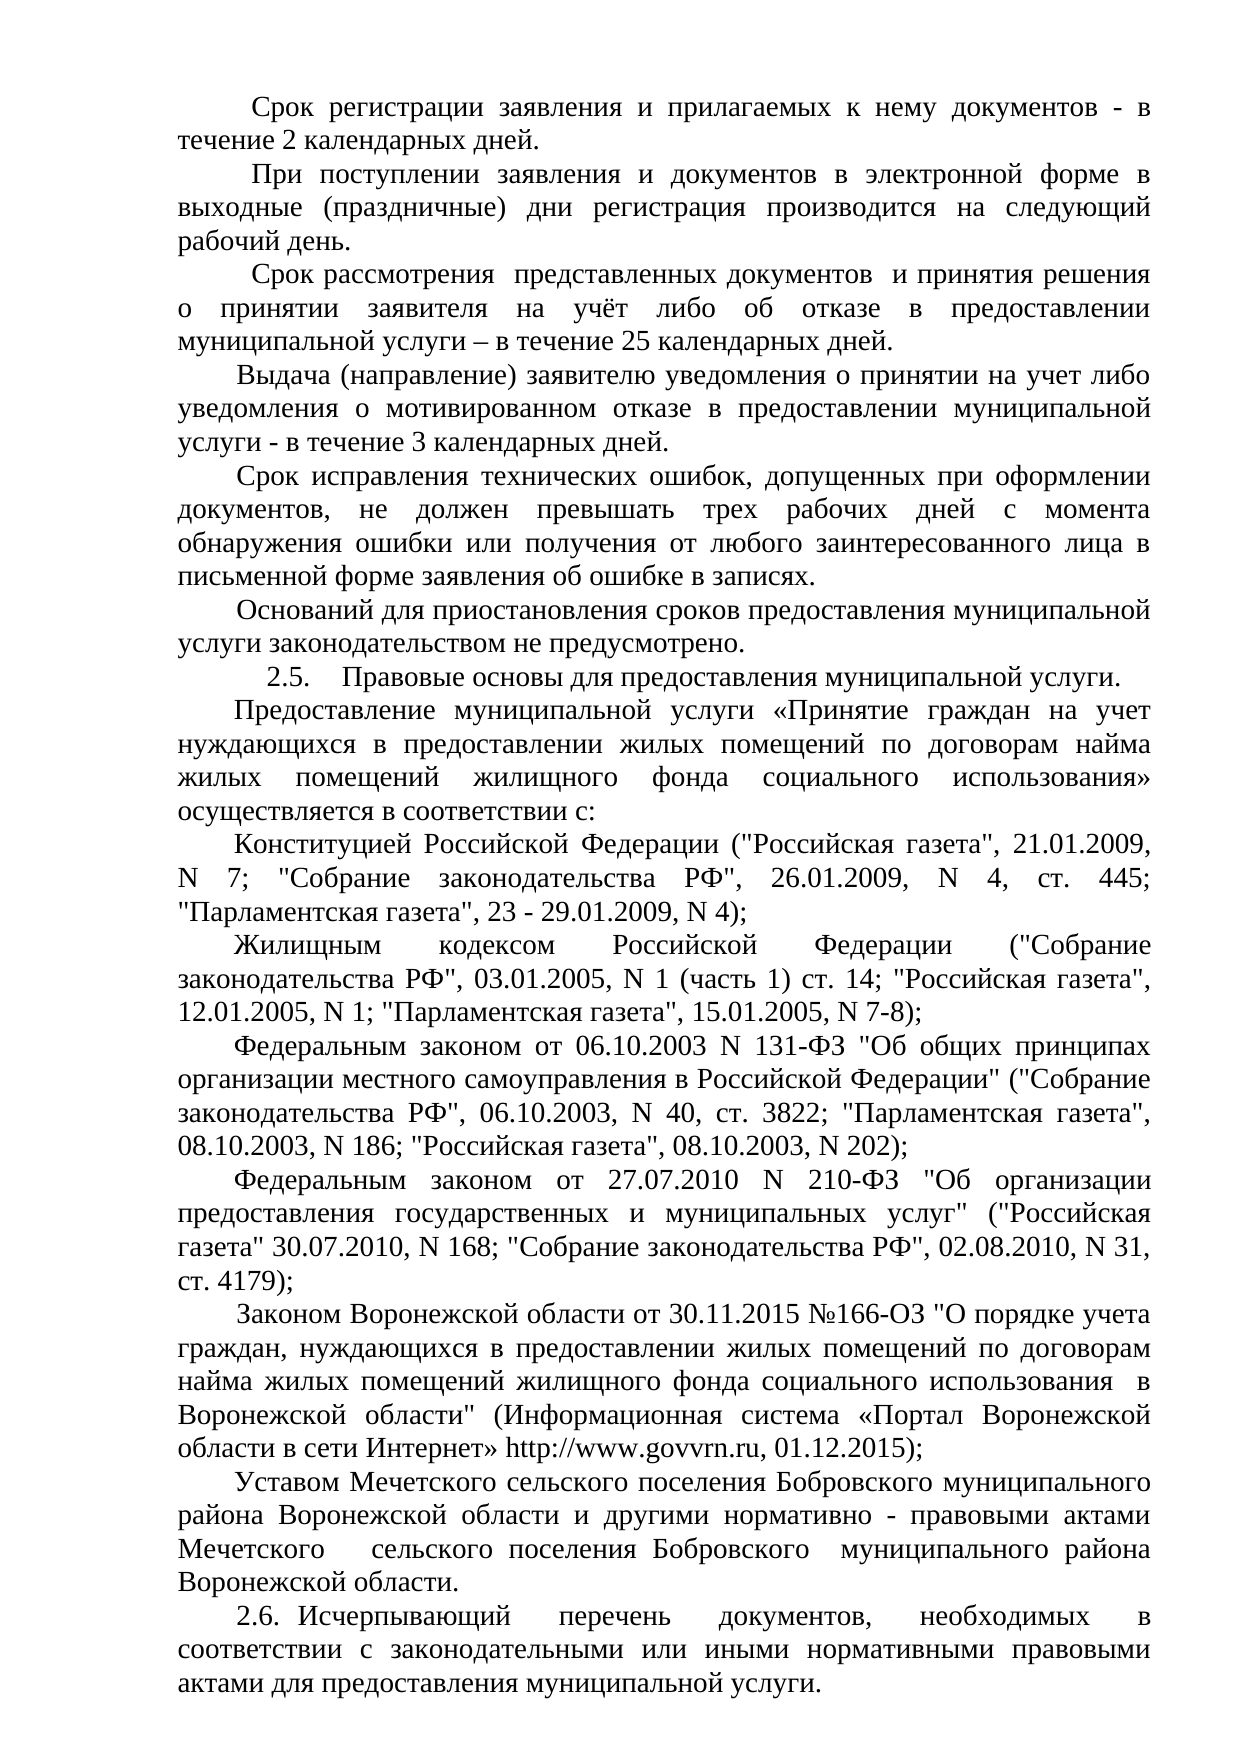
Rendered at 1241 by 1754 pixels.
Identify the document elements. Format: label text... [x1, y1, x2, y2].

text Выдача (направление) заявителю уведомления о принятии на учет либо уведомления о мотивированном отказе в предоставлении муниципальной услуги - в течение 3 календарных дней. [177, 357, 1152, 458]
text Законом Воронежской области от 30.11.2015 №166-ОЗ "О порядке учета граждан, нуждающихся в предоставлении жилых помещений по договорам найма жилых помещений жилищного фонда социального использования в Воронежской области" (Информационная система «Портал Воронежской области в сети Интернет» http://www.govvrn.ru, 01.12.2015); [177, 1296, 1152, 1464]
text Оснований для приостановления сроков предоставления муниципальной услуги законодательством не предусмотрено. [177, 592, 1152, 659]
text Срок исправления технических ошибок, допущенных при оформлении документов, не должен превышать трех рабочих дней с момента обнаружения ошибки или получения от любого заинтересованного лица в письменной форме заявления об ошибке в записях. [177, 458, 1152, 592]
text Срок регистрации заявления и прилагаемых к нему документов - в течение 2 календарных дней. [177, 89, 1152, 156]
list Правовые основы для предоставления муниципальной услуги. [236, 659, 1152, 692]
text Жилищным кодексом Российской Федерации ("Собрание законодательства РФ", 03.01.2005, N 1 (часть 1) ст. 14; "Российская газета", 12.01.2005, N 1; "Парламентская газета", 15.01.2005, N 7-8); [177, 927, 1152, 1028]
list Исчерпывающий перечень документов, необходимых в соответствии с законодательными или иными нормативными правовыми актами для предоставления муниципальной услуги. [177, 1598, 1152, 1699]
text Срок рассмотрения представленных документов и принятия решения о принятии заявителя на учёт либо об отказе в предоставлении муниципальной услуги – в течение 25 календарных дней. [177, 256, 1152, 357]
text Уставом Мечетского сельского поселения Бобровского муниципального района Воронежской области и другими нормативно - правовыми актами Мечетского сельского поселения Бобровского муниципального района Воронежской области. [177, 1464, 1152, 1598]
text Предоставление муниципальной услуги «Принятие граждан на учет нуждающихся в предоставлении жилых помещений по договорам найма жилых помещений жилищного фонда социального использования» осуществляется в соответствии с: [177, 692, 1152, 827]
text Федеральным законом от 06.10.2003 N 131-ФЗ "Об общих принципах организации местного самоуправления в Российской Федерации" ("Собрание законодательства РФ", 06.10.2003, N 40, ст. 3822; "Парламентская газета", 08.10.2003, N 186; "Российская газета", 08.10.2003, N 202); [177, 1028, 1152, 1162]
text При поступлении заявления и документов в электронной форме в выходные (праздничные) дни регистрация производится на следующий рабочий день. [177, 156, 1152, 256]
text Конституцией Российской Федерации ("Российская газета", 21.01.2009, N 7; "Собрание законодательства РФ", 26.01.2009, N 4, ст. 445; "Парламентская газета", 23 - 29.01.2009, N 4); [177, 827, 1152, 927]
text Федеральным законом от 27.07.2010 N 210-ФЗ "Об организации предоставления государственных и муниципальных услуг" ("Российская газета" 30.07.2010, N 168; "Собрание законодательства РФ", 02.08.2010, N 31, ст. 4179); [177, 1162, 1152, 1296]
